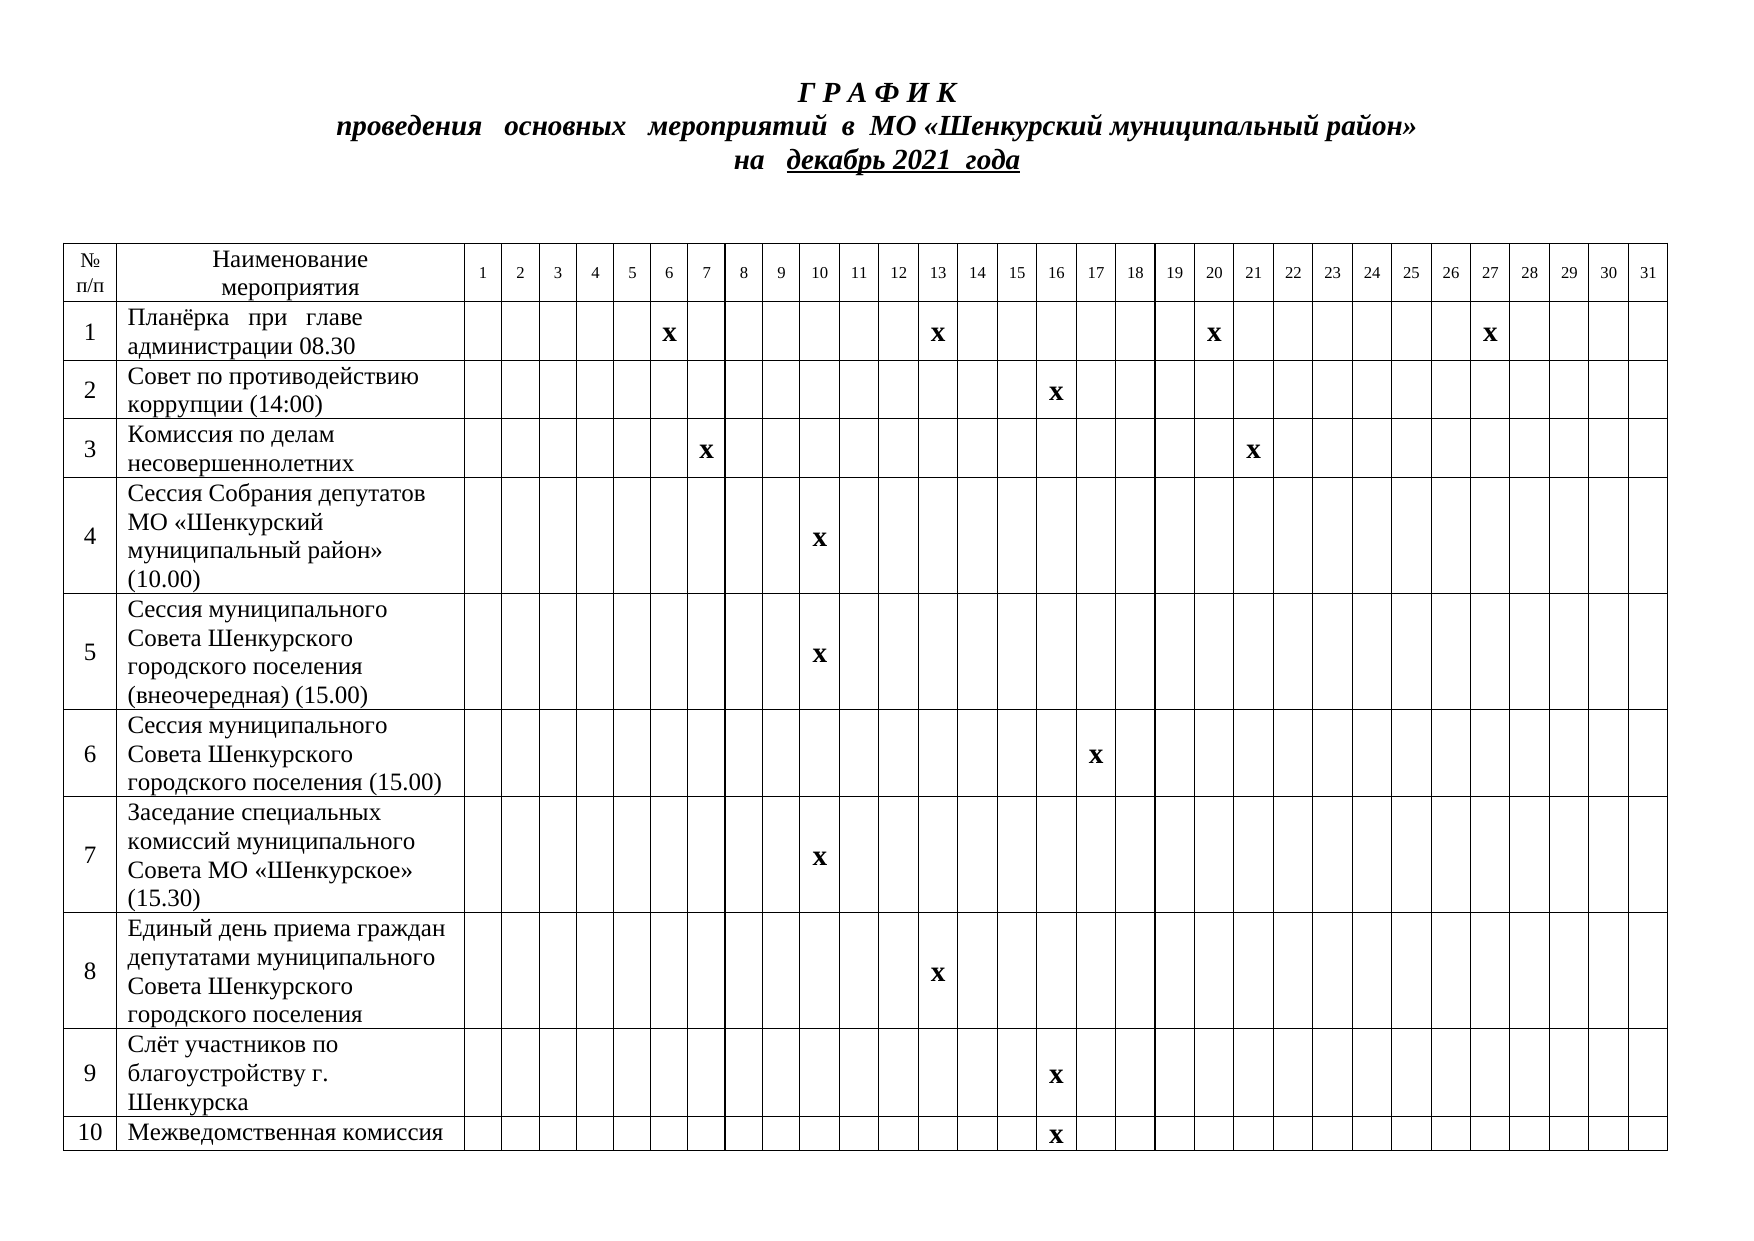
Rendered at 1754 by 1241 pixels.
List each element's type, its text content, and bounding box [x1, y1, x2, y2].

table_cell [1550, 913, 1588, 1028]
table_cell [1471, 797, 1509, 912]
table_cell [1629, 913, 1667, 1028]
table_cell [763, 478, 799, 593]
table_cell [1629, 710, 1667, 796]
table_cell [1156, 797, 1194, 912]
table_cell [540, 797, 576, 912]
table_cell [1313, 1029, 1352, 1116]
table_cell [465, 478, 501, 593]
table_cell Единый день приема граждан депутатами муниципального Совета Шенкурского городского поселения [117, 913, 464, 1028]
table_cell [1589, 361, 1628, 418]
table_cell [502, 710, 539, 796]
table_cell [577, 361, 613, 418]
text Г Р А Ф И К [75, 75, 1679, 108]
table_cell [1550, 478, 1588, 593]
table_cell [651, 913, 687, 1028]
table_cell [726, 594, 762, 709]
table_header 31 [1629, 244, 1667, 301]
table_header 20 [1195, 244, 1233, 301]
table_cell 6 [64, 710, 116, 796]
table_header Наименование мероприятия [117, 244, 464, 301]
table_cell х [1234, 419, 1273, 477]
table_cell 10 [64, 1117, 116, 1150]
table_header 12 [879, 244, 918, 301]
table_cell [1392, 797, 1431, 912]
table_cell 4 [64, 478, 116, 593]
table_header 10 [800, 244, 839, 301]
table_cell [800, 419, 839, 477]
table_cell [688, 797, 724, 912]
table_cell [1116, 797, 1154, 912]
table_cell [726, 478, 762, 593]
table_cell [1550, 1029, 1588, 1116]
table_cell [465, 1117, 501, 1150]
table_cell [763, 361, 799, 418]
table_cell [1156, 1117, 1194, 1150]
table_cell [614, 710, 650, 796]
table_header 8 [726, 244, 762, 301]
table_cell [577, 302, 613, 360]
table_cell [1392, 913, 1431, 1028]
table_cell [879, 361, 918, 418]
table_header 27 [1471, 244, 1509, 301]
table_cell х [1077, 710, 1115, 796]
table_cell [879, 710, 918, 796]
table_cell [1156, 913, 1194, 1028]
table_cell [614, 419, 650, 477]
table_cell [577, 478, 613, 593]
table_cell [1195, 361, 1233, 418]
table_cell [465, 797, 501, 912]
table_cell [1510, 419, 1549, 477]
table_cell [688, 1029, 724, 1116]
table_cell [840, 302, 878, 360]
table_cell [502, 913, 539, 1028]
table_cell [540, 361, 576, 418]
table_cell [1589, 797, 1628, 912]
table_cell [1313, 302, 1352, 360]
table_cell [1313, 361, 1352, 418]
table_cell [1156, 419, 1194, 477]
table_cell [800, 361, 839, 418]
table_cell [958, 419, 997, 477]
table_cell Комиссия по делам несовершеннолетних [117, 419, 464, 477]
table_cell [726, 797, 762, 912]
table_cell [502, 361, 539, 418]
table_cell [919, 361, 957, 418]
table_cell [1195, 913, 1233, 1028]
table_cell [1432, 302, 1470, 360]
table_cell [998, 1117, 1036, 1150]
table_cell Сессия Собрания депутатов МО «Шенкурский муниципальный район» (10.00) [117, 478, 464, 593]
table_cell [1313, 594, 1352, 709]
table_cell [1432, 361, 1470, 418]
table_cell [998, 361, 1036, 418]
table_cell х [800, 478, 839, 593]
table_cell [919, 478, 957, 593]
table_cell [958, 361, 997, 418]
table_cell [1116, 419, 1154, 477]
table_cell [1313, 1117, 1352, 1150]
table_cell [465, 710, 501, 796]
table_cell [1471, 419, 1509, 477]
table_cell [763, 302, 799, 360]
table_cell [1550, 361, 1588, 418]
table_header 19 [1156, 244, 1194, 301]
table_cell [1353, 710, 1391, 796]
table_cell [958, 797, 997, 912]
table_cell [1353, 361, 1391, 418]
table_cell [1471, 478, 1509, 593]
table_header 11 [840, 244, 878, 301]
table_cell [1629, 361, 1667, 418]
table_cell [540, 594, 576, 709]
table_header 14 [958, 244, 997, 301]
table_cell [763, 1029, 799, 1116]
table_cell [840, 419, 878, 477]
table_cell [465, 361, 501, 418]
table_cell [577, 913, 613, 1028]
table_cell [1392, 594, 1431, 709]
table_cell [998, 913, 1036, 1028]
table_cell [1392, 361, 1431, 418]
text на декабрь 2021 года [75, 142, 1679, 176]
table_cell х [651, 302, 687, 360]
table_cell [1432, 478, 1470, 593]
table_cell [1471, 594, 1509, 709]
table_cell [1353, 1117, 1391, 1150]
table_cell [1589, 594, 1628, 709]
table_cell [998, 302, 1036, 360]
table_cell [919, 594, 957, 709]
table_cell [1550, 302, 1588, 360]
table_cell [1037, 797, 1076, 912]
table_cell [726, 1117, 762, 1150]
table_cell [763, 419, 799, 477]
table_cell [1077, 478, 1115, 593]
table_cell [800, 1029, 839, 1116]
table_cell [1156, 710, 1194, 796]
table_cell [502, 1029, 539, 1116]
table_cell [879, 1029, 918, 1116]
table_cell [1313, 913, 1352, 1028]
table_cell [1077, 797, 1115, 912]
table_cell [1471, 1029, 1509, 1116]
table_cell [540, 419, 576, 477]
table_cell [502, 302, 539, 360]
table_cell [1234, 594, 1273, 709]
table_cell [919, 1029, 957, 1116]
table_cell [1274, 419, 1312, 477]
table_cell [651, 478, 687, 593]
table_header 28 [1510, 244, 1549, 301]
table_cell [1392, 1029, 1431, 1116]
table_cell [919, 797, 957, 912]
table_cell [1077, 361, 1115, 418]
table_cell [840, 594, 878, 709]
table_cell [879, 302, 918, 360]
table_cell [726, 1029, 762, 1116]
table_header 9 [763, 244, 799, 301]
table_cell [1589, 913, 1628, 1028]
table_cell [1629, 419, 1667, 477]
table_cell Сессия муниципального Совета Шенкурского городского поселения (15.00) [117, 710, 464, 796]
table_cell [465, 594, 501, 709]
table_header 22 [1274, 244, 1312, 301]
table_header 25 [1392, 244, 1431, 301]
table_cell [1116, 913, 1154, 1028]
table_cell [726, 419, 762, 477]
table_cell [614, 913, 650, 1028]
table_cell [1156, 1029, 1194, 1116]
table_cell [763, 594, 799, 709]
table_cell [1432, 913, 1470, 1028]
table_cell [1432, 1117, 1470, 1150]
table_cell [577, 1117, 613, 1150]
table_cell [1471, 913, 1509, 1028]
table_cell [1274, 710, 1312, 796]
table_cell [1234, 302, 1273, 360]
table_cell [998, 710, 1036, 796]
table_cell [1274, 1117, 1312, 1150]
table_cell [1156, 594, 1194, 709]
table_header 26 [1432, 244, 1470, 301]
table_cell [651, 797, 687, 912]
table_cell 9 [64, 1029, 116, 1116]
table_header 30 [1589, 244, 1628, 301]
table_cell [614, 797, 650, 912]
table_cell х [1195, 302, 1233, 360]
table_cell [879, 419, 918, 477]
table_cell х [1471, 302, 1509, 360]
table_cell [1353, 797, 1391, 912]
table_cell Совет по противодействию коррупции (14:00) [117, 361, 464, 418]
table_cell [840, 797, 878, 912]
table_cell 3 [64, 419, 116, 477]
table_cell [1629, 594, 1667, 709]
table_cell [1432, 710, 1470, 796]
table_cell [1195, 419, 1233, 477]
table_cell [1116, 710, 1154, 796]
table_cell [1116, 1029, 1154, 1116]
table_cell [1116, 1117, 1154, 1150]
table_cell 5 [64, 594, 116, 709]
table_cell [502, 1117, 539, 1150]
table_cell [879, 913, 918, 1028]
table_cell [726, 361, 762, 418]
table_header 2 [502, 244, 539, 301]
table_cell [879, 594, 918, 709]
table_cell [1353, 1029, 1391, 1116]
table_cell [998, 797, 1036, 912]
table_cell [688, 1117, 724, 1150]
table_cell [1353, 594, 1391, 709]
table_cell [688, 478, 724, 593]
table_cell [465, 302, 501, 360]
table_cell [1392, 710, 1431, 796]
table_cell [1392, 478, 1431, 593]
table_cell [1589, 1117, 1628, 1150]
table_cell [763, 710, 799, 796]
table_cell [651, 710, 687, 796]
table_cell [958, 913, 997, 1028]
table_cell [1589, 1029, 1628, 1116]
table_cell [1234, 478, 1273, 593]
table_cell [840, 361, 878, 418]
table_cell [465, 1029, 501, 1116]
table_cell [465, 419, 501, 477]
table_cell 1 [64, 302, 116, 360]
table_cell [726, 913, 762, 1028]
table_cell [651, 594, 687, 709]
table_cell [1353, 419, 1391, 477]
table_cell [958, 478, 997, 593]
table_cell [1274, 302, 1312, 360]
table_cell [1195, 1029, 1233, 1116]
table_cell [1432, 1029, 1470, 1116]
table_cell х [919, 302, 957, 360]
table_cell [1550, 594, 1588, 709]
table_cell х [800, 797, 839, 912]
table_cell [614, 478, 650, 593]
table_cell [1234, 797, 1273, 912]
table_cell [1116, 361, 1154, 418]
table_cell [502, 419, 539, 477]
table_cell [1550, 797, 1588, 912]
table_cell 2 [64, 361, 116, 418]
table_cell [688, 302, 724, 360]
table_cell [763, 913, 799, 1028]
table_cell х [688, 419, 724, 477]
table_cell [879, 1117, 918, 1150]
table_cell [1589, 302, 1628, 360]
table_cell [1313, 797, 1352, 912]
table_header 3 [540, 244, 576, 301]
table_cell [1077, 1117, 1115, 1150]
table_cell [958, 302, 997, 360]
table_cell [117, 1117, 464, 1150]
table_cell [1353, 478, 1391, 593]
table_cell [1077, 302, 1115, 360]
table_cell [1550, 419, 1588, 477]
table_cell [1077, 913, 1115, 1028]
table_cell [1392, 302, 1431, 360]
table_header 18 [1116, 244, 1154, 301]
table_cell [577, 710, 613, 796]
table_cell [1037, 419, 1076, 477]
table_cell [1392, 1117, 1431, 1150]
table_cell [1589, 710, 1628, 796]
table_cell [1629, 797, 1667, 912]
table_cell [726, 710, 762, 796]
table_cell [998, 419, 1036, 477]
table_cell [1550, 1117, 1588, 1150]
table_cell [1234, 1029, 1273, 1116]
table_cell х [1037, 361, 1076, 418]
table_cell [1510, 478, 1549, 593]
table_cell [1077, 419, 1115, 477]
table_cell [1510, 1117, 1549, 1150]
table_cell [577, 594, 613, 709]
table_cell [1234, 710, 1273, 796]
table_header 7 [688, 244, 724, 301]
table_cell [1589, 419, 1628, 477]
table_cell [958, 1029, 997, 1116]
table_cell [1432, 797, 1470, 912]
table_cell Планёрка при главе администрации 08.30 [117, 302, 464, 360]
table_cell [1510, 797, 1549, 912]
table_cell [1274, 478, 1312, 593]
table_cell [614, 1029, 650, 1116]
table_cell х [1037, 1117, 1076, 1150]
table_cell [1274, 361, 1312, 418]
table_cell [840, 478, 878, 593]
table_cell [1353, 913, 1391, 1028]
table_cell [540, 478, 576, 593]
table_cell [1589, 478, 1628, 593]
table_cell [1313, 419, 1352, 477]
table_cell [577, 419, 613, 477]
table_cell [1274, 1029, 1312, 1116]
table_cell [1313, 710, 1352, 796]
table_cell [614, 1117, 650, 1150]
table_cell [1156, 478, 1194, 593]
table_cell [1037, 710, 1076, 796]
table_cell [1195, 1117, 1233, 1150]
table_cell [1432, 594, 1470, 709]
table_cell [1037, 594, 1076, 709]
table_header 17 [1077, 244, 1115, 301]
table_cell [1392, 419, 1431, 477]
table_cell [840, 913, 878, 1028]
table_cell [998, 478, 1036, 593]
table_cell [651, 419, 687, 477]
table_cell [577, 797, 613, 912]
table_cell [1629, 302, 1667, 360]
table_cell [726, 302, 762, 360]
table_cell [1077, 594, 1115, 709]
table_cell [614, 302, 650, 360]
table_header 5 [614, 244, 650, 301]
table_cell [577, 1029, 613, 1116]
table_cell [688, 913, 724, 1028]
table_cell [540, 710, 576, 796]
table_cell [651, 361, 687, 418]
table_cell [1116, 478, 1154, 593]
table_cell [1234, 361, 1273, 418]
table_cell [1510, 594, 1549, 709]
table_cell [1550, 710, 1588, 796]
table_cell [688, 710, 724, 796]
table_cell [540, 1029, 576, 1116]
table_cell [1195, 797, 1233, 912]
table_header 24 [1353, 244, 1391, 301]
table_cell [540, 1117, 576, 1150]
table_cell [688, 361, 724, 418]
text проведения основных мероприятий в МО «Шенкурский муниципальный район» [75, 108, 1679, 142]
table_cell [1629, 1029, 1667, 1116]
table_cell [1471, 710, 1509, 796]
table_header 13 [919, 244, 957, 301]
table_header 23 [1313, 244, 1352, 301]
table_cell [502, 797, 539, 912]
table_header 6 [651, 244, 687, 301]
table_cell [919, 1117, 957, 1150]
table_cell [614, 594, 650, 709]
table_cell [1274, 913, 1312, 1028]
table_cell [1195, 710, 1233, 796]
table_cell [1510, 361, 1549, 418]
table_cell [465, 913, 501, 1028]
table_cell [998, 1029, 1036, 1116]
table_cell [1037, 478, 1076, 593]
table_cell х [1037, 1029, 1076, 1116]
table_cell [502, 478, 539, 593]
table_cell [1037, 302, 1076, 360]
table_cell Сессия муниципального Совета Шенкурского городского поселения (внеочередная) (15.00) [117, 594, 464, 709]
table_cell [879, 797, 918, 912]
table_cell [800, 913, 839, 1028]
table_cell [1037, 913, 1076, 1028]
table_cell х [919, 913, 957, 1028]
table_cell [1195, 594, 1233, 709]
table_cell [840, 1117, 878, 1150]
table_cell 8 [64, 913, 116, 1028]
table_cell [1274, 594, 1312, 709]
table_cell [1471, 361, 1509, 418]
table_cell [1629, 478, 1667, 593]
table_cell [840, 1029, 878, 1116]
table_cell 7 [64, 797, 116, 912]
table_header 4 [577, 244, 613, 301]
table_cell [958, 710, 997, 796]
table_cell [688, 594, 724, 709]
table_cell [540, 302, 576, 360]
table_header 1 [465, 244, 501, 301]
table_cell [1077, 1029, 1115, 1116]
table_cell [1234, 1117, 1273, 1150]
table_cell [1432, 419, 1470, 477]
table_cell [800, 710, 839, 796]
table_cell [1353, 302, 1391, 360]
table_cell [1471, 1117, 1509, 1150]
table_cell [1116, 302, 1154, 360]
table_cell [840, 710, 878, 796]
table_cell [1234, 913, 1273, 1028]
table_cell [958, 594, 997, 709]
table_cell Заседание специальных комиссий муниципального Совета МО «Шенкурское» (15.30) [117, 797, 464, 912]
table_cell [1195, 478, 1233, 593]
table_cell [1156, 302, 1194, 360]
table_cell [879, 478, 918, 593]
table_cell [651, 1029, 687, 1116]
table_header № п/п [64, 244, 116, 301]
table_cell [1629, 1117, 1667, 1150]
table_cell [1116, 594, 1154, 709]
table_cell [1156, 361, 1194, 418]
table_cell [998, 594, 1036, 709]
table_cell [763, 1117, 799, 1150]
table_cell [763, 797, 799, 912]
table_cell [919, 419, 957, 477]
table_cell [800, 1117, 839, 1150]
table_cell х [800, 594, 839, 709]
table_cell [800, 302, 839, 360]
table_cell [958, 1117, 997, 1150]
table_cell [1510, 1029, 1549, 1116]
table_cell [919, 710, 957, 796]
table_cell [1313, 478, 1352, 593]
table_cell [1510, 710, 1549, 796]
table_header 16 [1037, 244, 1076, 301]
table_header 21 [1234, 244, 1273, 301]
table_cell [1274, 797, 1312, 912]
table_cell [1510, 913, 1549, 1028]
table_header 15 [998, 244, 1036, 301]
table_cell [502, 594, 539, 709]
table_header 29 [1550, 244, 1588, 301]
table_cell [1510, 302, 1549, 360]
table_cell Слёт участников по благоустройству г. Шенкурска [117, 1029, 464, 1116]
table_cell [651, 1117, 687, 1150]
table_cell [614, 361, 650, 418]
table_cell [540, 913, 576, 1028]
